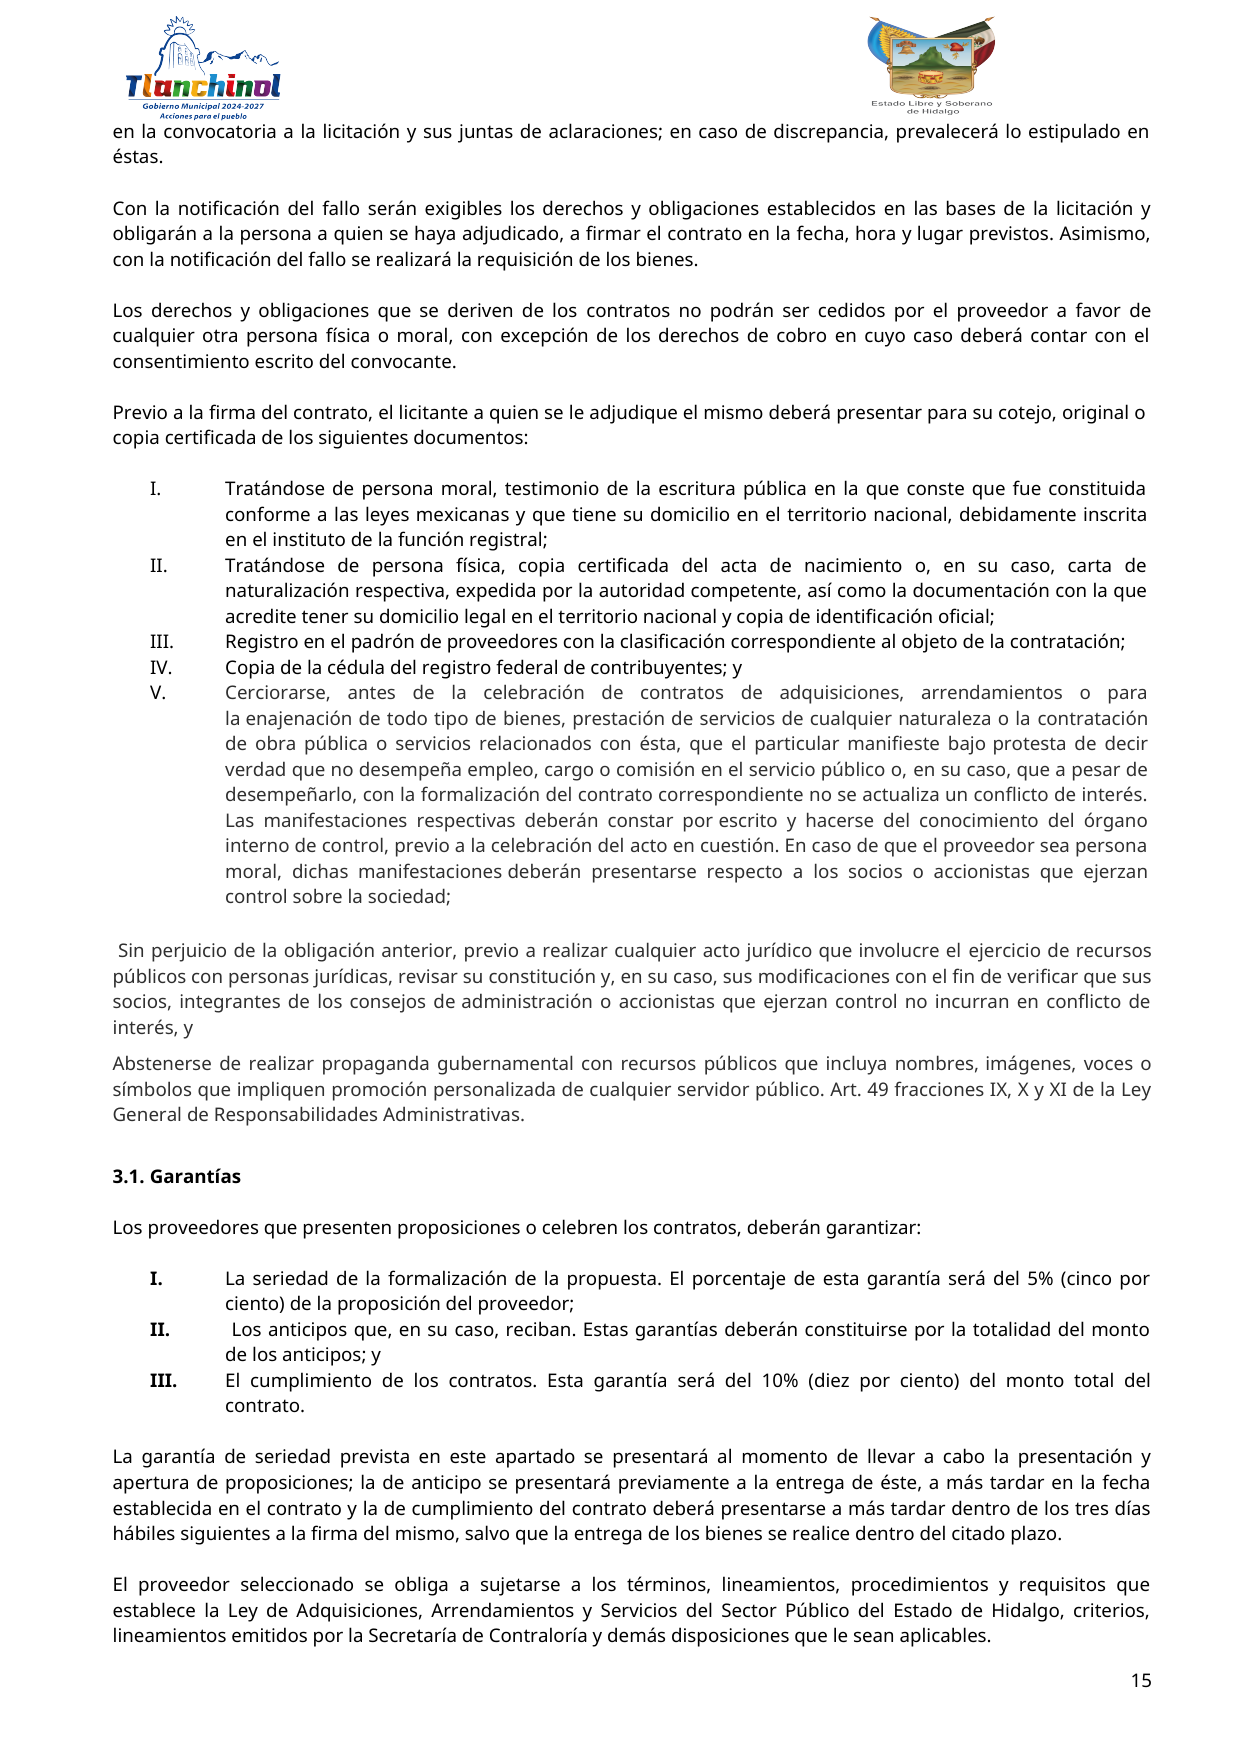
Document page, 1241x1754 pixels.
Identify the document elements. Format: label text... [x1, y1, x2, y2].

text Previo a la firma del contrato, el licitante a quien se le adjudique el mismo deberá presentar para su cotejo, original o copia certificada de los siguientes documentos: [112, 399, 1148, 450]
picture [865, 14, 999, 115]
text La garantía de seriedad prevista en este apartado se presentará al momento de llevar a cabo la presentación y apertura de proposiciones; la de anticipo se presentará previamente a la entrega de éste, a más tardar en la fecha establecida en el contrato y la de cumplimiento del contrato deberá presentarse a más tardar dentro de los tres días hábiles siguientes a la firma del mismo, salvo que la entrega de los bienes se realice dentro del citado plazo. [112, 1444, 1152, 1546]
list Registro en el padrón de proveedores con la clasificación correspondiente al objeto de la contratación; [150, 629, 1148, 654]
list Tratándose de persona física, copia certificada del acta de nacimiento o, en su caso, carta de naturalización respectiva, expedida por la autoridad competente, así como la documentación con la que acredite tener su domicilio legal en el territorio nacional y copia de identificación oficial; [150, 552, 1148, 629]
text 3.1. Garantías [112, 1163, 1152, 1188]
picture [84, 7, 308, 134]
text Los derechos y obligaciones que se deriven de los contratos no podrán ser cedidos por el proveedor a favor de cualquier otra persona física o moral, con excepción de los derechos de cobro en cuyo caso deberá contar con el consentimiento escrito del convocante. [112, 297, 1152, 373]
list Los anticipos que, en su caso, reciban. Estas garantías deberán constituirse por la totalidad del monto de los anticipos; y [150, 1316, 1152, 1367]
text Abstenerse de realizar propaganda gubernamental con recursos públicos que incluya nombres, imágenes, voces o símbolos que impliquen promoción personalizada de cualquier servidor público. Art. 49 fracciones IX, X y XI de la Ley General de Responsabilidades Administrativas. [112, 1050, 1152, 1127]
list El cumplimiento de los contratos. Esta garantía será del 10% (diez por ciento) del monto total del contrato. [150, 1367, 1152, 1418]
text El proveedor seleccionado se obliga a sujetarse a los términos, lineamientos, procedimientos y requisitos que establece la Ley de Adquisiciones, Arrendamientos y Servicios del Sector Público del Estado de Hidalgo, criterios, lineamientos emitidos por la Secretaría de Contraloría y demás disposiciones que le sean aplicables. [112, 1571, 1152, 1648]
text Con la notificación del fallo serán exigibles los derechos y obligaciones establecidos en las bases de la licitación y obligarán a la persona a quien se haya adjudicado, a firmar el contrato en la fecha, hora y lugar previstos. Asimismo, con la notificación del fallo se realizará la requisición de los bienes. [112, 195, 1152, 271]
text Los proveedores que presenten proposiciones o celebren los contratos, deberán garantizar: [112, 1214, 1152, 1239]
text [112, 118, 1152, 169]
text Sin perjuicio de la obligación anterior, previo a realizar cualquier acto jurídico que involucre el ejercicio de recursos públicos con personas jurídicas, revisar su constitución y, en su caso, sus modificaciones con el fin de verificar que sus socios, integrantes de los consejos de administración o accionistas que ejerzan control no incurran en conflicto de interés, y [112, 935, 1152, 1040]
list Copia de la cédula del registro federal de contribuyentes; y [150, 654, 1148, 680]
list Cerciorarse, antes de la celebración de contratos de adquisiciones, arrendamientos o para la enajenación de todo tipo de bienes, prestación de servicios de cualquier naturaleza o la contratación de obra pública o servicios relacionados con ésta, que el particular manifieste bajo protesta de decir verdad que no desempeña empleo, cargo o comisión en el servicio público o, en su caso, que a pesar de desempeñarlo, con la formalización del contrato correspondiente no se actualiza un conflicto de interés. Las manifestaciones respectivas deberán constar por escrito y hacerse del conocimiento del órgano interno de control, previo a la celebración del acto en cuestión. En caso de que el proveedor sea persona moral, dichas manifestaciones deberán presentarse respecto a los socios o accionistas que ejerzan control sobre la sociedad; [150, 680, 1148, 909]
list La seriedad de la formalización de la propuesta. El porcentaje de esta garantía será del 5% (cinco por ciento) de la proposición del proveedor; [150, 1265, 1152, 1316]
list Tratándose de persona moral, testimonio de la escritura pública en la que conste que fue constituida conforme a las leyes mexicanas y que tiene su domicilio en el territorio nacional, debidamente inscrita en el instituto de la función registral; [150, 476, 1148, 552]
